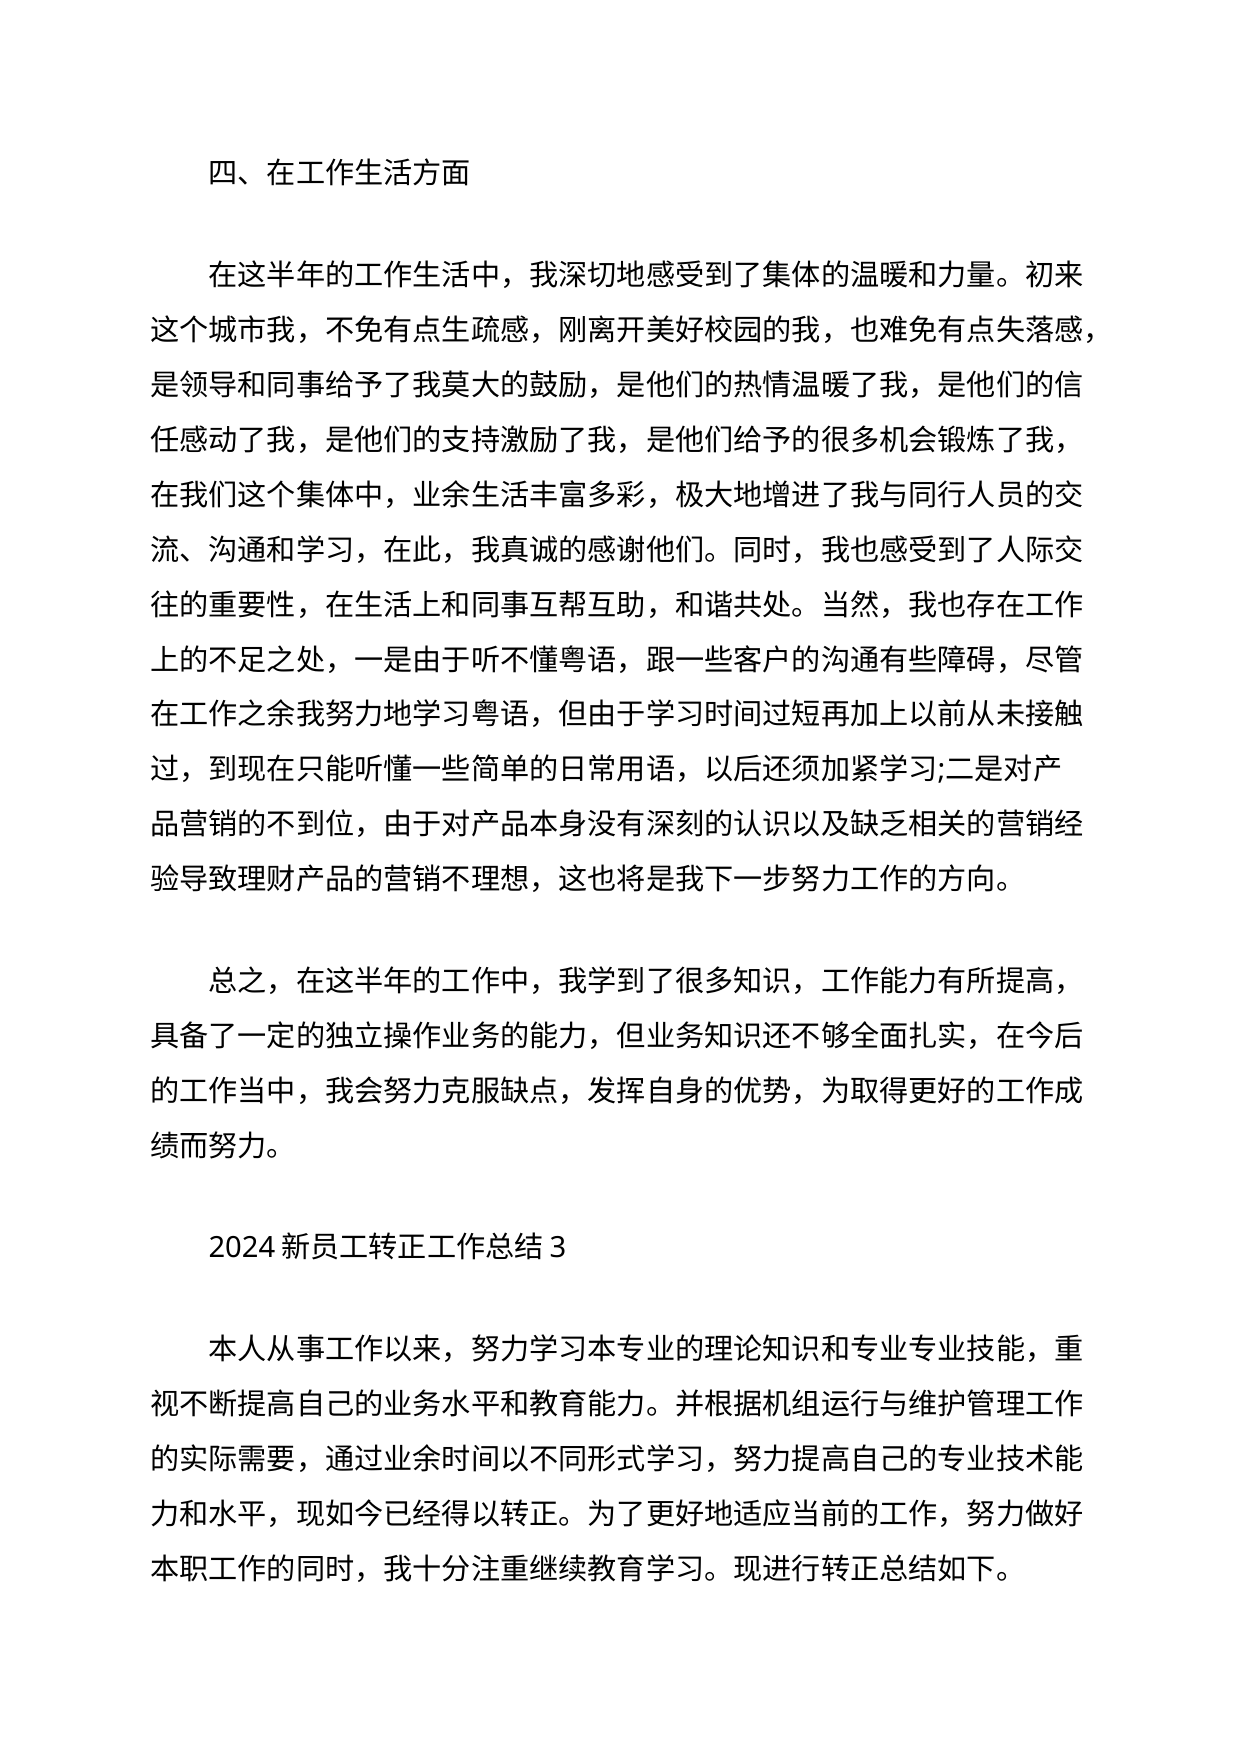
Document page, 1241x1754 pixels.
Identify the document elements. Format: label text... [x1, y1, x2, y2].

text 总之，在这半年的工作中，我学到了很多知识，工作能力有所提高，具备了一定的独立操作业务的能力，但业务知识还不够全面扎实，在今后的工作当中，我会努力克服缺点，发挥自身的优势，为取得更好的工作成绩而努力。 [150, 957, 1090, 1164]
text 本人从事工作以来，努力学习本专业的理论知识和专业专业技能，重视不断提高自己的业务水平和教育能力。并根据机组运行与维护管理工作的实际需要，通过业余时间以不同形式学习，努力提高自己的专业技术能力和水平，现如今已经得以转正。为了更好地适应当前的工作，努力做好本职工作的同时，我十分注重继续教育学习。现进行转正总结如下。 [150, 1326, 1090, 1588]
text 在这半年的工作生活中，我深切地感受到了集体的温暖和力量。初来这个城市我，不免有点生疏感，刚离开美好校园的我，也难免有点失落感，是领导和同事给予了我莫大的鼓励，是他们的热情温暖了我，是他们的信任感动了我，是他们的支持激励了我，是他们给予的很多机会锻炼了我，在我们这个集体中，业余生活丰富多彩，极大地增进了我与同行人员的交流、沟通和学习，在此，我真诚的感谢他们。同时，我也感受到了人际交往的重要性，在生活上和同事互帮互助，和谐共处。当然，我也存在工作上的不足之处，一是由于听不懂粤语，跟一些客户的沟通有些障碍，尽管在工作之余我努力地学习粤语，但由于学习时间过短再加上以前从未接触过，到现在只能听懂一些简单的日常用语，以后还须加紧学习;二是对产品营销的不到位，由于对产品本身没有深刻的认识以及缺乏相关的营销经验导致理财产品的营销不理想，这也将是我下一步努力工作的方向。 [150, 252, 1090, 898]
text 2024新员工转正工作总结3 [150, 1224, 1090, 1266]
text 四、在工作生活方面 [150, 150, 1090, 192]
